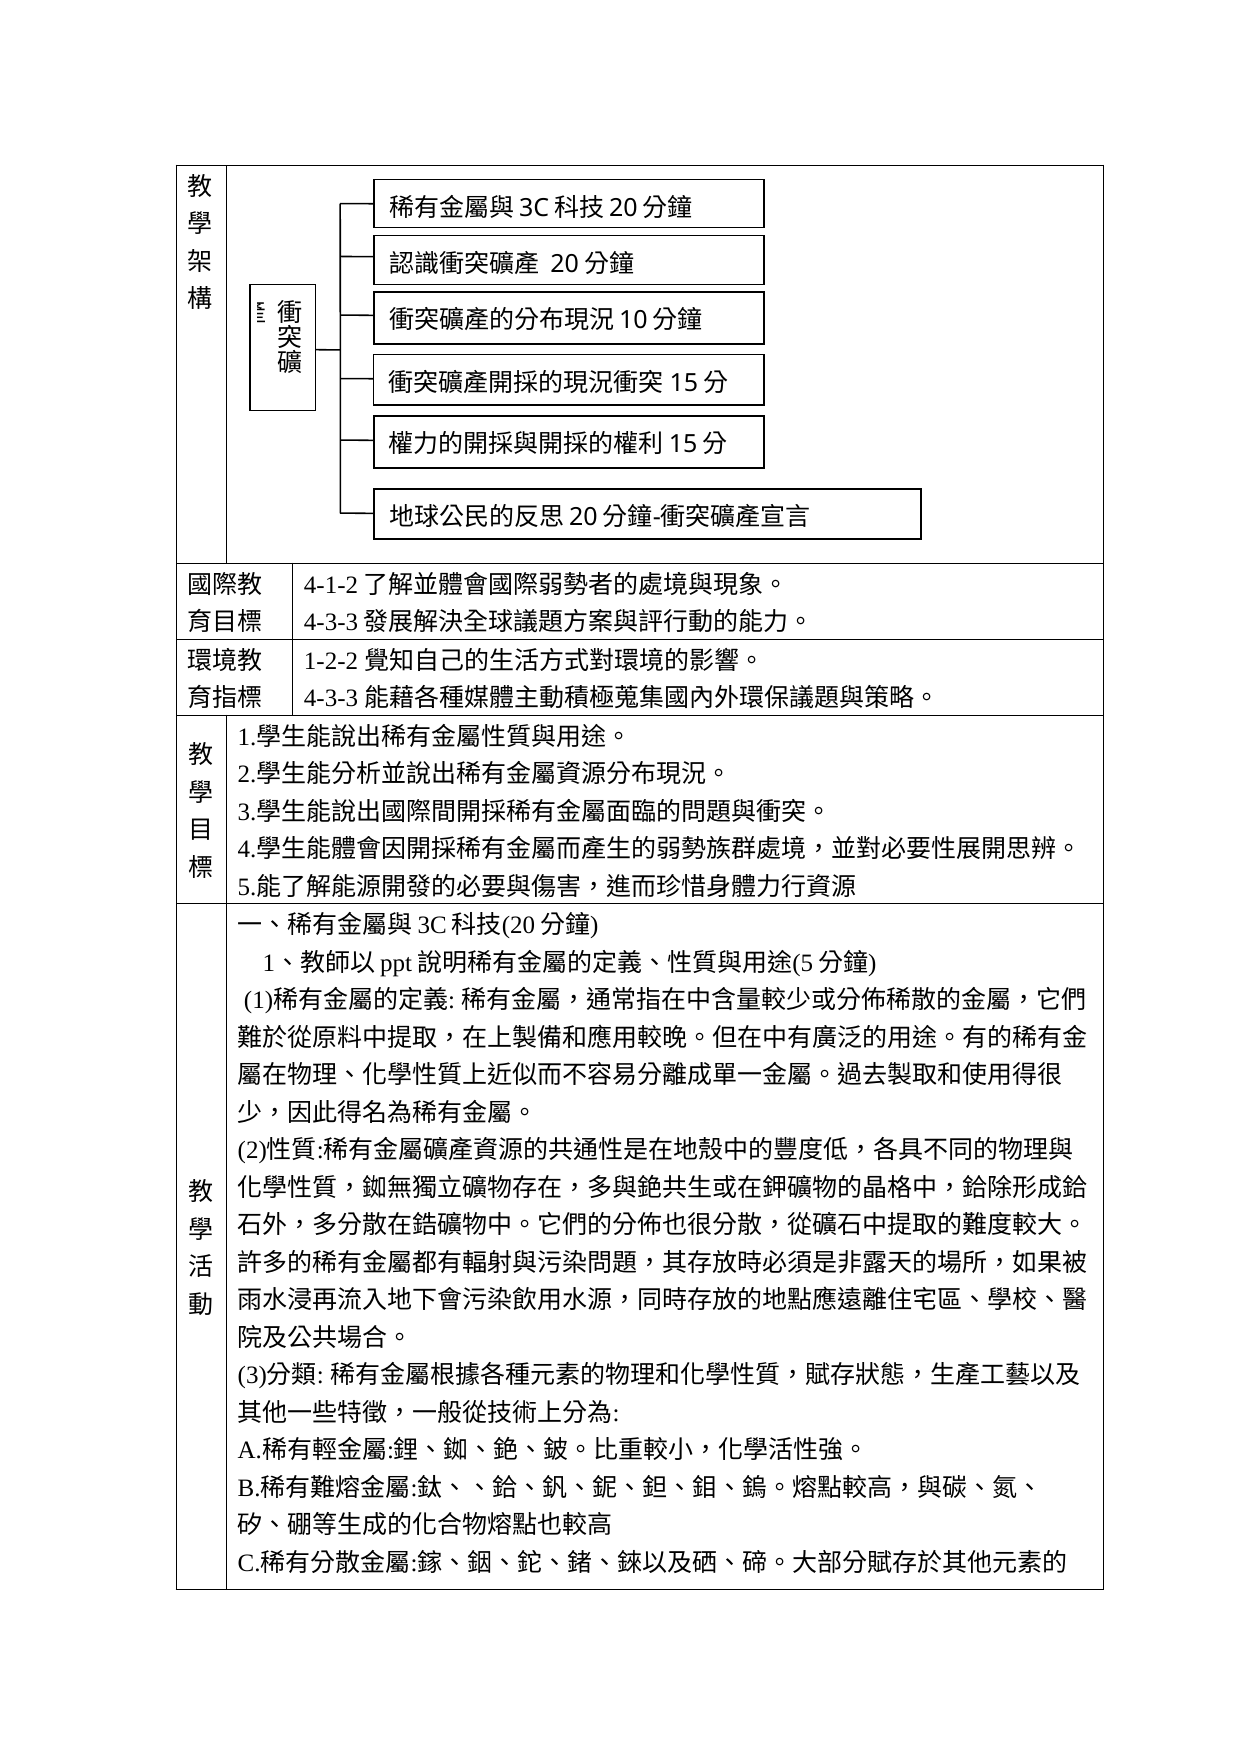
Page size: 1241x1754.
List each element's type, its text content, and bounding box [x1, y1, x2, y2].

table_cell 教學目標 [177, 716, 226, 903]
table_cell 1.學生能說出稀有金屬性質與用途。 2.學生能分析並說出稀有金屬資源分布現況。 3.學生能說出國際間開採稀有金屬面臨的問題與衝突。 4.學生能體會因開採稀有金屬而產生的弱勢族群處境，並對必要性展開思辨。 5.能了解能源開發的必要與傷害，進而珍惜身體力行資源 [227, 716, 1103, 903]
table_cell 教學架構 [177, 166, 226, 562]
table_cell 國際教育目標 [177, 564, 292, 638]
table_cell 1-2-2 覺知自己的生活方式對環境的影響。 4-3-3 能藉各種媒體主動積極蒐集國內外環保議題與策略。 [293, 640, 1103, 714]
table_cell [227, 166, 1103, 562]
table_cell 教學活動 [177, 904, 226, 1588]
table_cell 環境教育指標 [177, 640, 292, 714]
table_cell 4-1-2了解並體會國際弱勢者的處境與現象。 4-3-3發展解決全球議題方案與評行動的能力。 [293, 564, 1103, 638]
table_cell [227, 904, 1103, 1588]
